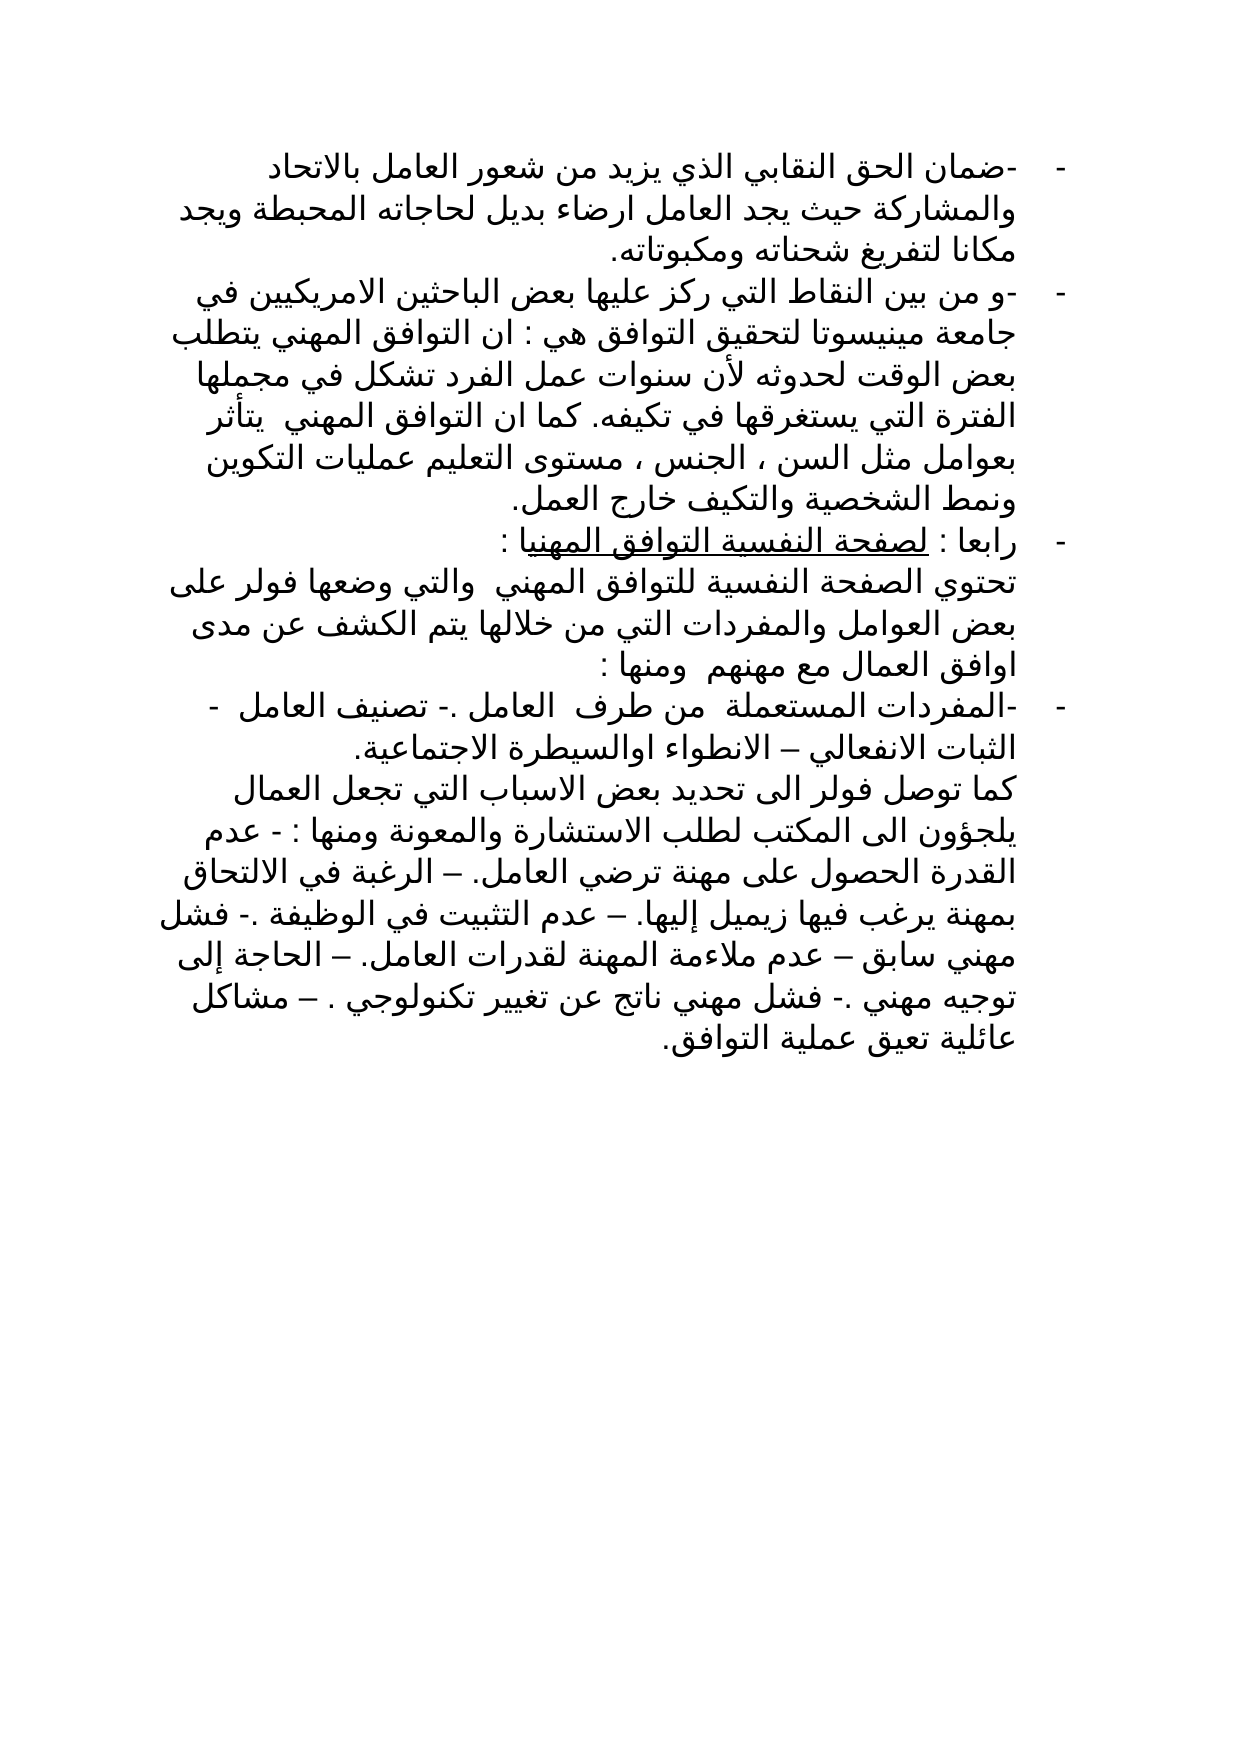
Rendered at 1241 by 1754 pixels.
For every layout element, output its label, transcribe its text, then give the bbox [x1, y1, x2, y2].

list -ضمان الحق النقابي الذي يزيد من شعور العامل بالاتحاد والمشاركة حيث يجد العامل ارضاء بديل لحاجاته المحبطة ويجد مكانا لتفريغ شحناته ومكبوتاته. [148, 148, 1055, 269]
list كما توصل فولر الى تحديد بعض الاسباب التي تجعل العمال يلجؤون الى المكتب لطلب الاستشارة والمعونة ومنها : - عدم القدرة الحصول على مهنة ترضي العامل. – الرغبة في الالتحاق بمهنة يرغب فيها زيميل إليها. – عدم التثبيت في الوظيفة .- فشل مهني سابق – عدم ملاءمة المهنة لقدرات العامل. – الحاجة إلى توجيه مهني .- فشل مهني ناتج عن تغيير تكنولوجي . – مشاكل عائلية تعيق عملية التوافق. [148, 769, 1018, 1057]
list رابعا : لصفحة النفسية التوافق المهنيا : [148, 521, 1055, 559]
list -المفردات المستعملة من طرف العامل .- تصنيف العامل - الثبات الانفعالي – الانطواء اوالسيطرة الاجتماعية. [148, 687, 1055, 766]
list -و من بين النقاط التي ركز عليها بعض الباحثين الامريكيين في جامعة مينيسوتا لتحقيق التوافق هي : ان التوافق المهني يتطلب بعض الوقت لحدوثه لأن سنوات عمل الفرد تشكل في مجملها الفترة التي يستغرقها في تكيفه. كما ان التوافق المهني يتأثر بعوامل مثل السن ، الجنس ، مستوى التعليم عمليات التكوين ونمط الشخصية والتكيف خارج العمل. [148, 272, 1055, 518]
list تحتوي الصفحة النفسية للتوافق المهني والتي وضعها فولر على بعض العوامل والمفردات التي من خلالها يتم الكشف عن مدى اوافق العمال مع مهنهم ومنها : [148, 562, 1018, 683]
